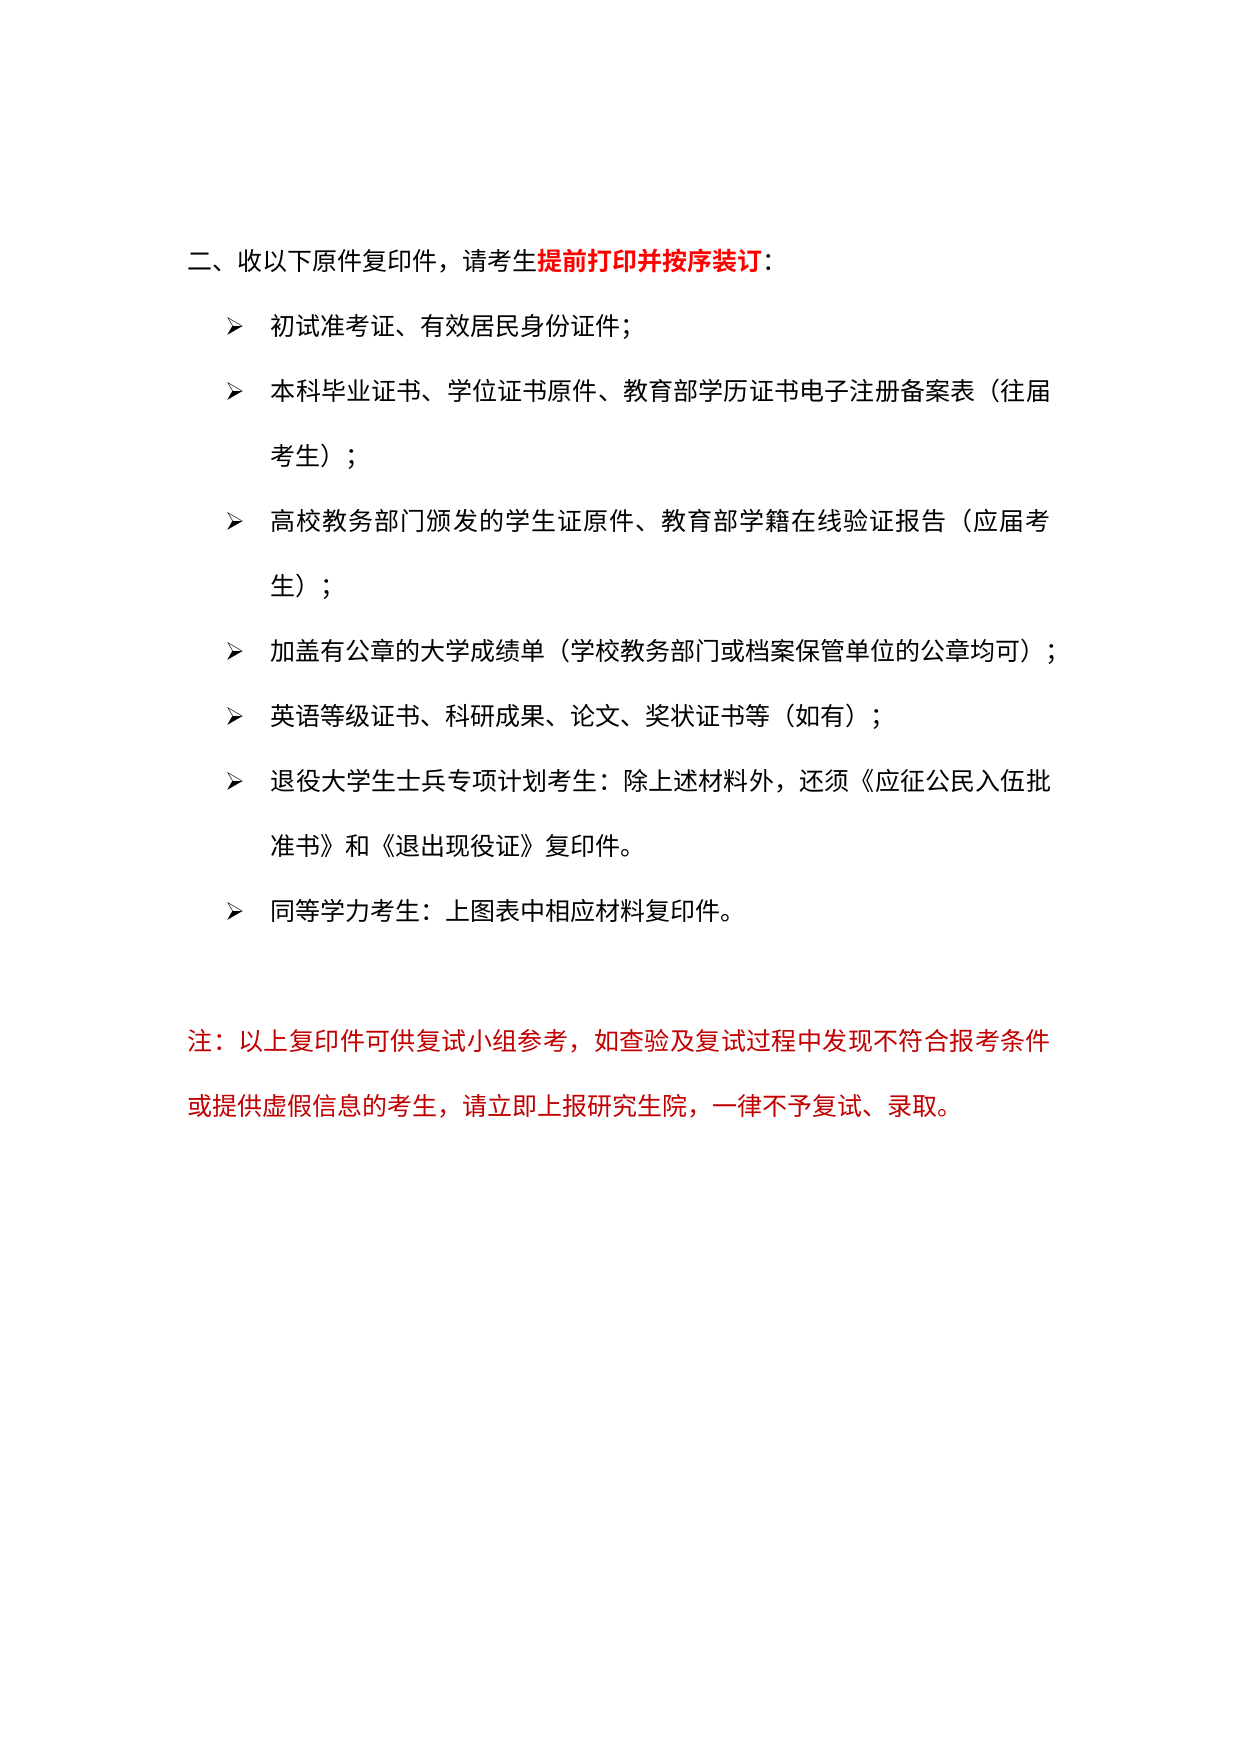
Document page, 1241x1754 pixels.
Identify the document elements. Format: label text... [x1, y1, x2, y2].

list 加盖有公章的大学成绩单（学校教务部门或档案保管单位的公章均可）； [225, 617, 1053, 682]
list 同等学力考生：上图表中相应材料复印件。 [225, 877, 1053, 942]
list 高校教务部门颁发的学生证原件、教育部学籍在线验证报告（应届考生）； [225, 487, 1053, 617]
list 英语等级证书、科研成果、论文、奖状证书等（如有）； [225, 682, 1053, 747]
list 初试准考证、有效居民身份证件； [225, 292, 1053, 357]
list 退役大学生士兵专项计划考生：除上述材料外，还须《应征公民入伍批准书》和《退出现役证》复印件。 [225, 747, 1053, 877]
text 二、收以下原件复印件，请考生提前打印并按序装订： [187, 227, 1053, 292]
list 本科毕业证书、学位证书原件、教育部学历证书电子注册备案表（往届考生）； [225, 357, 1053, 487]
text 注：以上复印件可供复试小组参考，如查验及复试过程中发现不符合报考条件或提供虚假信息的考生，请立即上报研究生院，一律不予复试、录取。 [187, 1007, 1053, 1137]
